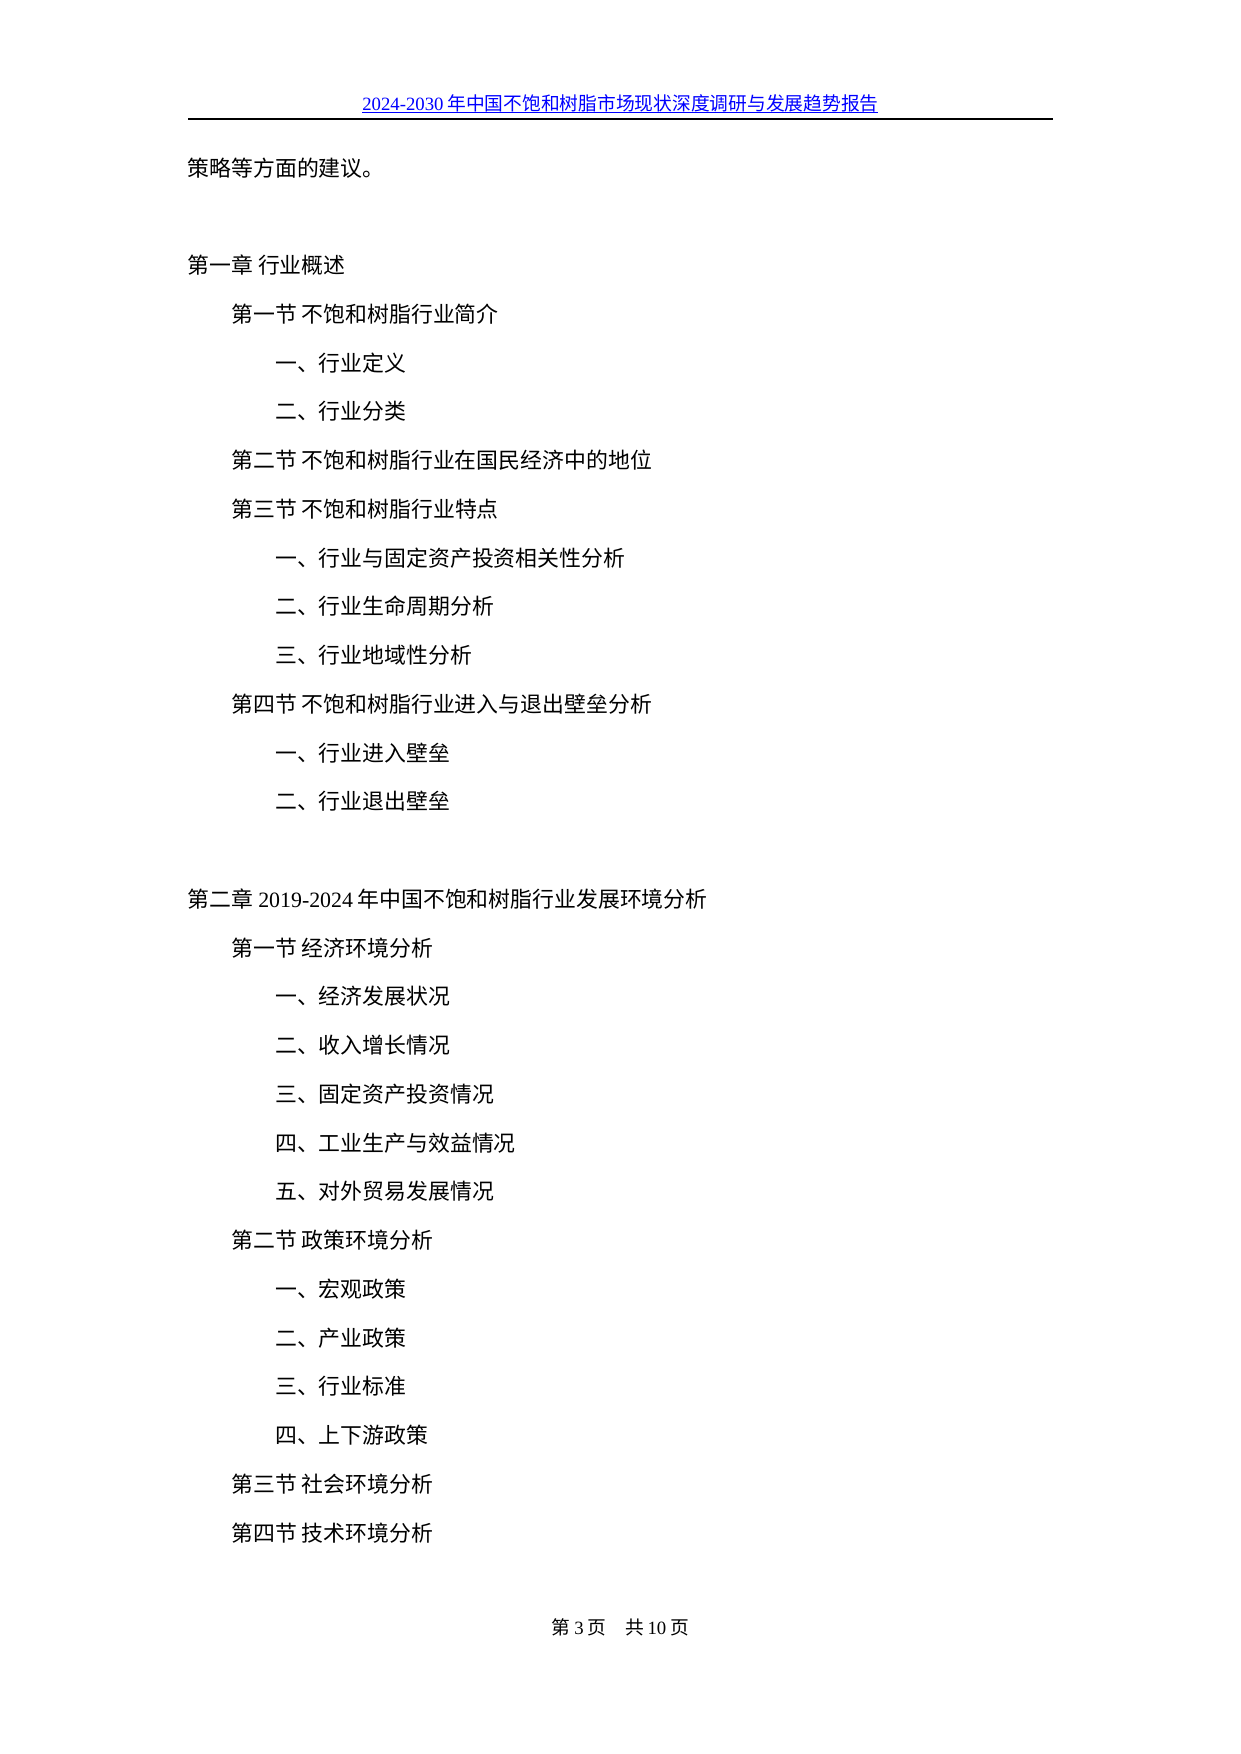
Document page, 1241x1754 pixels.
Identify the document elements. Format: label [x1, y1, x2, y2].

text [187, 150, 1053, 1548]
